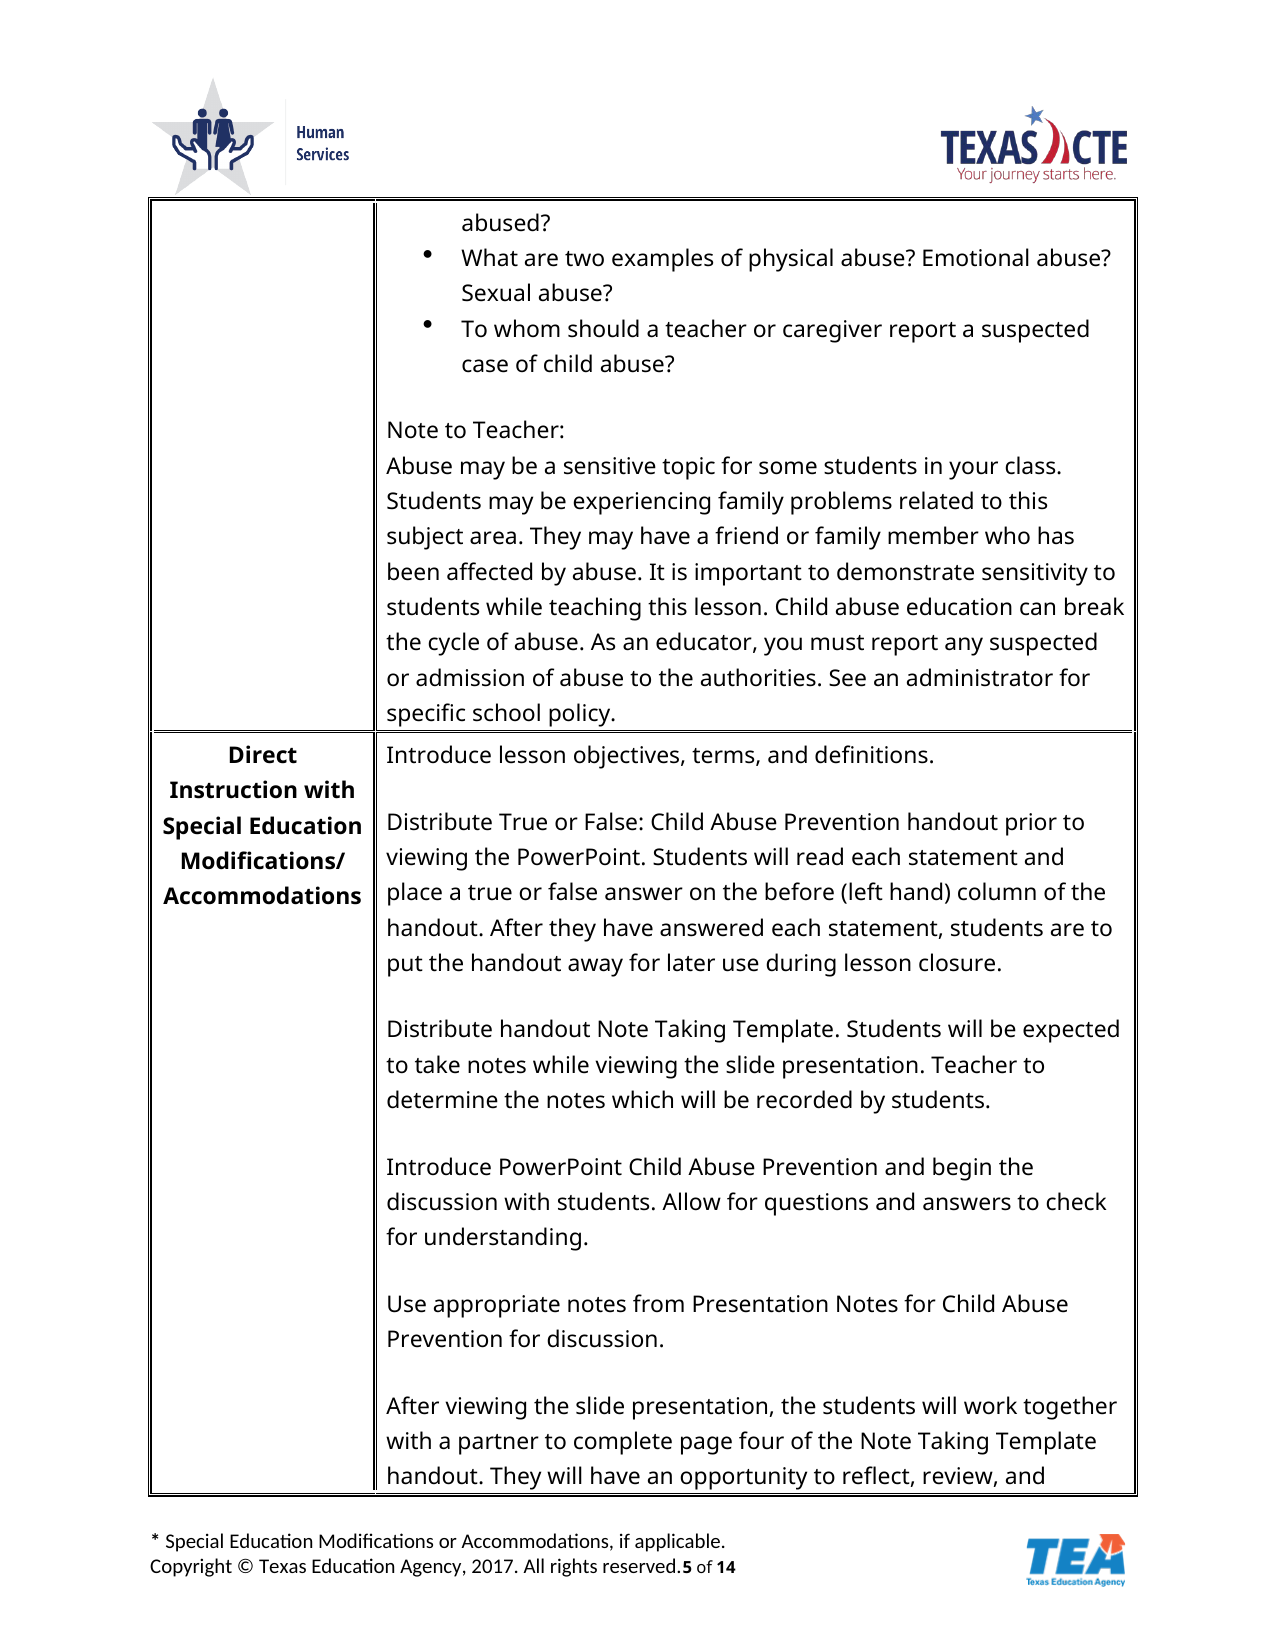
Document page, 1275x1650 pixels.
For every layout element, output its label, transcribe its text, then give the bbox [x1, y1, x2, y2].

picture [150, 75, 404, 197]
table_cell Anticipatory Set [152, 201, 375, 730]
picture [1026, 1534, 1125, 1587]
picture [921, 95, 1147, 194]
table_cell Direct Instruction with Special Education Modifications/ Accommodations [152, 730, 375, 1493]
